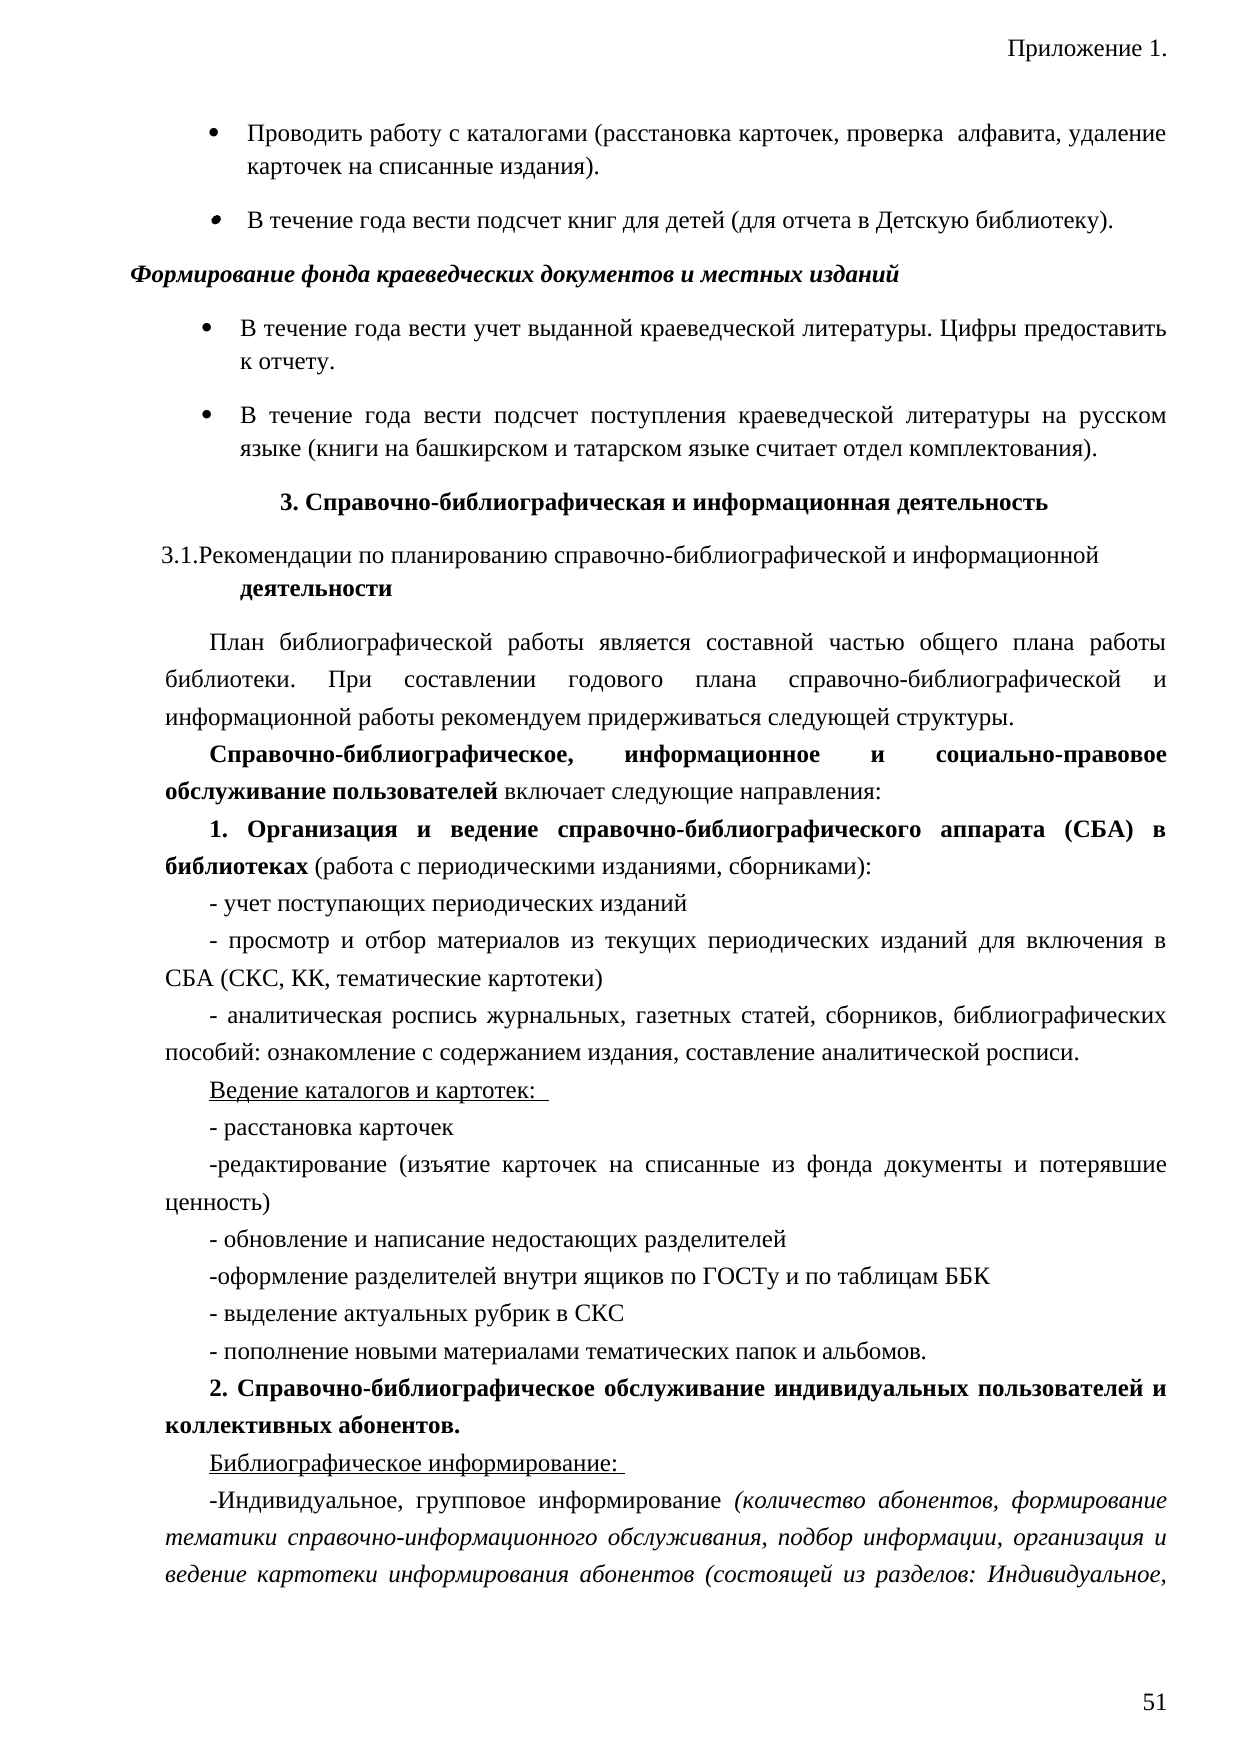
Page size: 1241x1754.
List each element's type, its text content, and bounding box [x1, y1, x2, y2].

list В течение года вести подсчет книг для детей (для отчета в Детскую библиотеку). [209, 205, 1167, 234]
text - пополнение новыми материалами тематических папок и альбомов. [165, 1336, 1167, 1364]
text -оформление разделителей внутри ящиков по ГОСТу и по таблицам ББК [165, 1261, 1167, 1290]
list В течение года вести подсчет поступления краеведческой литературы на русском языке (книги на башкирском и татарском языке считает отдел комплектования). [202, 400, 1167, 461]
text Ведение каталогов и картотек: [165, 1075, 1167, 1103]
text Библиографическое информирование: [165, 1448, 1167, 1476]
text -редактирование (изъятие карточек на списанные из фонда документы и потерявшие ценность) [165, 1149, 1167, 1215]
text 1. Организация и ведение справочно-библиографического аппарата (СБА) в библиотеках (работа с периодическими изданиями, сборниками): [165, 814, 1167, 880]
text Формирование фонда краеведческих документов и местных изданий [130, 259, 1167, 288]
text - просмотр и отбор материалов из текущих периодических изданий для включения в СБА (СКС, КК, тематические картотеки) [165, 926, 1167, 992]
text 2. Справочно-библиографическое обслуживание индивидуальных пользователей и коллективных абонентов. [165, 1373, 1167, 1439]
list В течение года вести учет выданной краеведческой литературы. Цифры предоставить к отчету. [202, 313, 1167, 374]
text 3. Справочно-библиографическая и информационная деятельность [161, 487, 1167, 515]
text Справочно-библиографическое, информационное и социально-правовое обслуживание пользователей включает следующие направления: [165, 739, 1167, 805]
text - выделение актуальных рубрик в СКС [165, 1298, 1167, 1327]
text - учет поступающих периодических изданий [165, 888, 1167, 917]
text - обновление и написание недостающих разделителей [165, 1224, 1167, 1253]
text - аналитическая роспись журнальных, газетных статей, сборников, библиографических пособий: ознакомление с содержанием издания, составление аналитической росписи. [165, 1000, 1167, 1066]
text - расстановка карточек [165, 1112, 1167, 1141]
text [165, 1485, 1167, 1588]
list Проводить работу с каталогами (расстановка карточек, проверка алфавита, удаление карточек на списанные издания). [209, 118, 1167, 180]
text 3.1.Рекомендации по планированию справочно-библиографической и информационной деятельности [161, 540, 1167, 602]
text План библиографической работы является составной частью общего плана работы библиотеки. При составлении годового плана справочно-библиографической и информационной работы рекомендуем придерживаться следующей структуры. [165, 627, 1167, 731]
